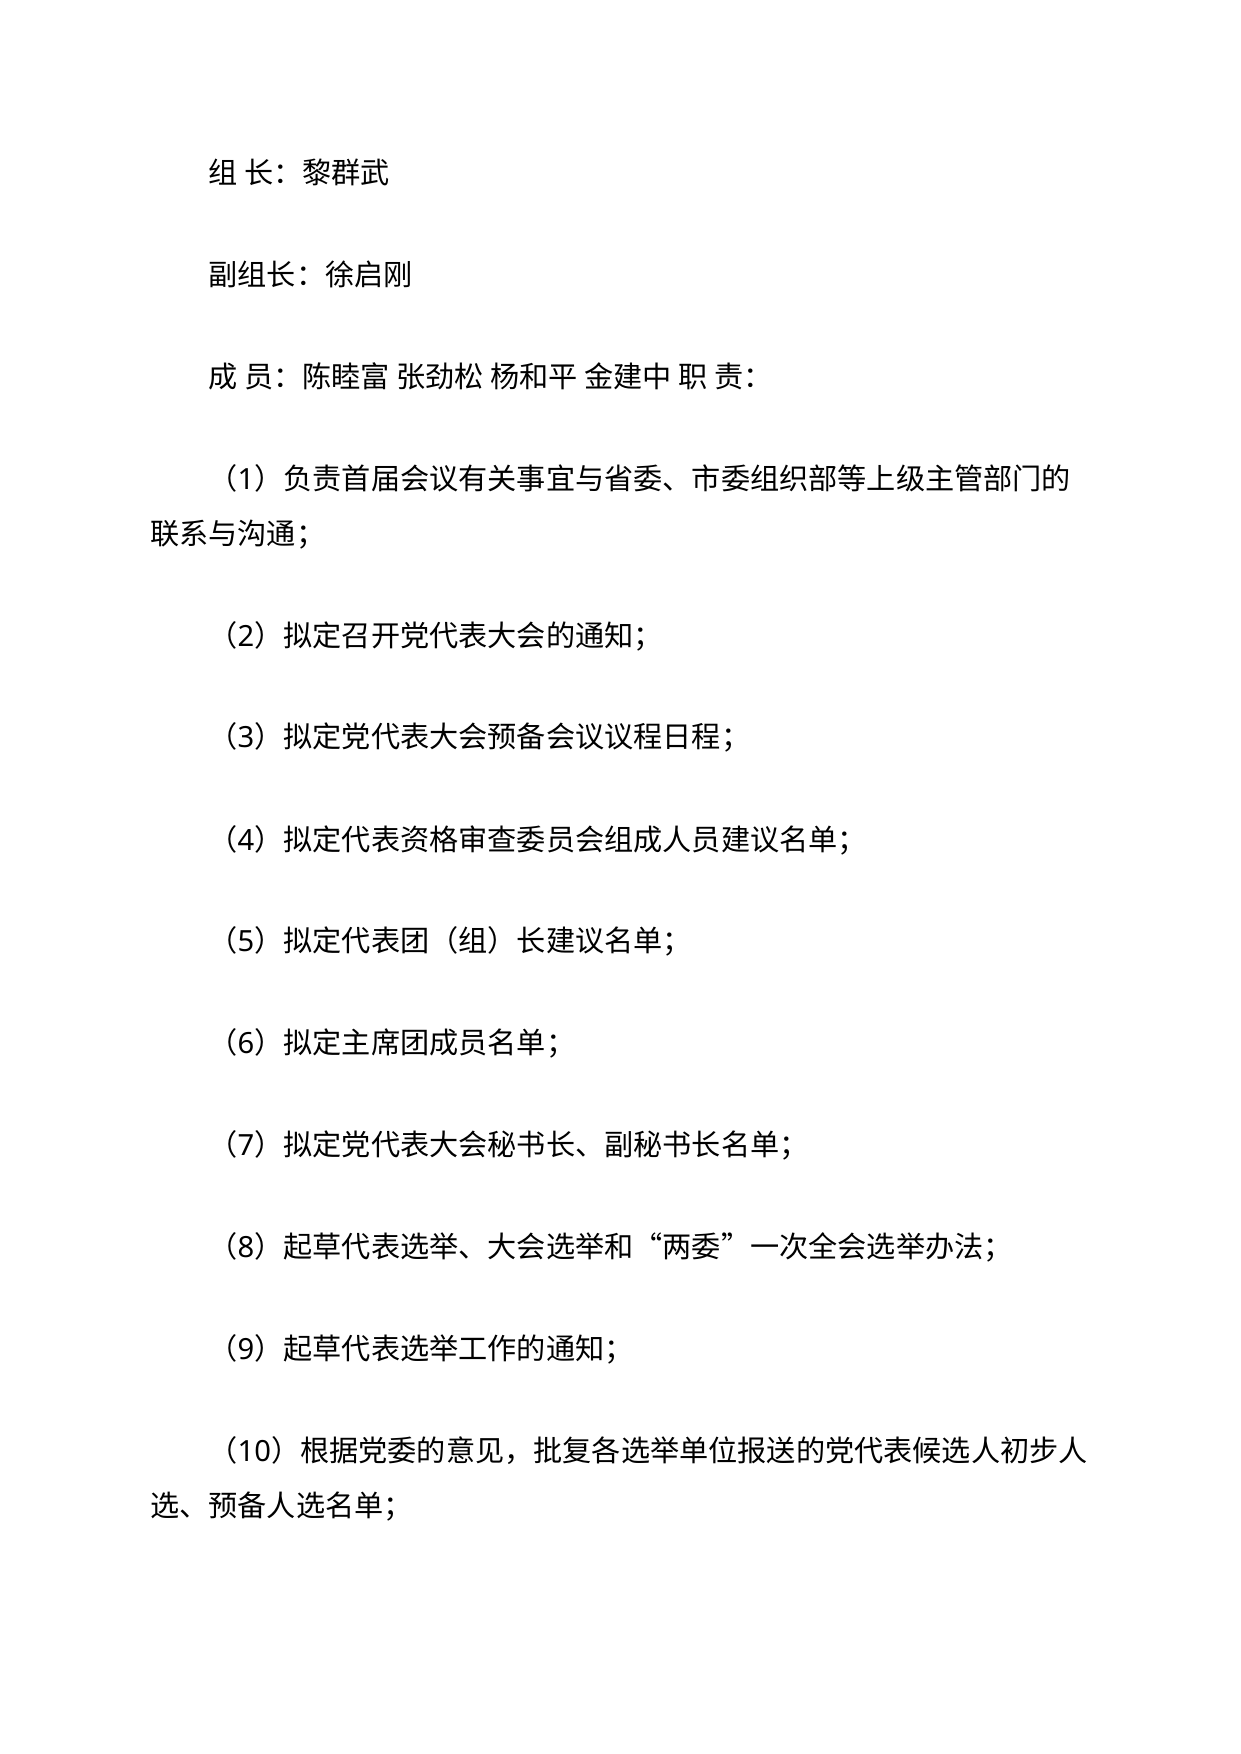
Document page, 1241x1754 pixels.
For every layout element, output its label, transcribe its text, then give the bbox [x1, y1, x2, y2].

text （7）拟定党代表大会秘书长、副秘书长名单； [150, 1122, 1090, 1164]
text （2）拟定召开党代表大会的通知； [150, 612, 1090, 654]
text （4）拟定代表资格审查委员会组成人员建议名单； [150, 816, 1090, 858]
text （5）拟定代表团（组）长建议名单； [150, 918, 1090, 960]
text （8）起草代表选举、大会选举和“两委”一次全会选举办法； [150, 1224, 1090, 1266]
text 成 员：陈睦富 张劲松 杨和平 金建中 职 责： [150, 353, 1090, 396]
text （6）拟定主席团成员名单； [150, 1020, 1090, 1062]
text 组 长：黎群武 [150, 150, 1090, 192]
text （10）根据党委的意见，批复各选举单位报送的党代表候选人初步人选、预备人选名单； [150, 1428, 1090, 1525]
text 副组长：徐启刚 [150, 252, 1090, 294]
text （9）起草代表选举工作的通知； [150, 1326, 1090, 1368]
text （1）负责首届会议有关事宜与省委、市委组织部等上级主管部门的联系与沟通； [150, 455, 1090, 553]
text （3）拟定党代表大会预备会议议程日程； [150, 714, 1090, 756]
